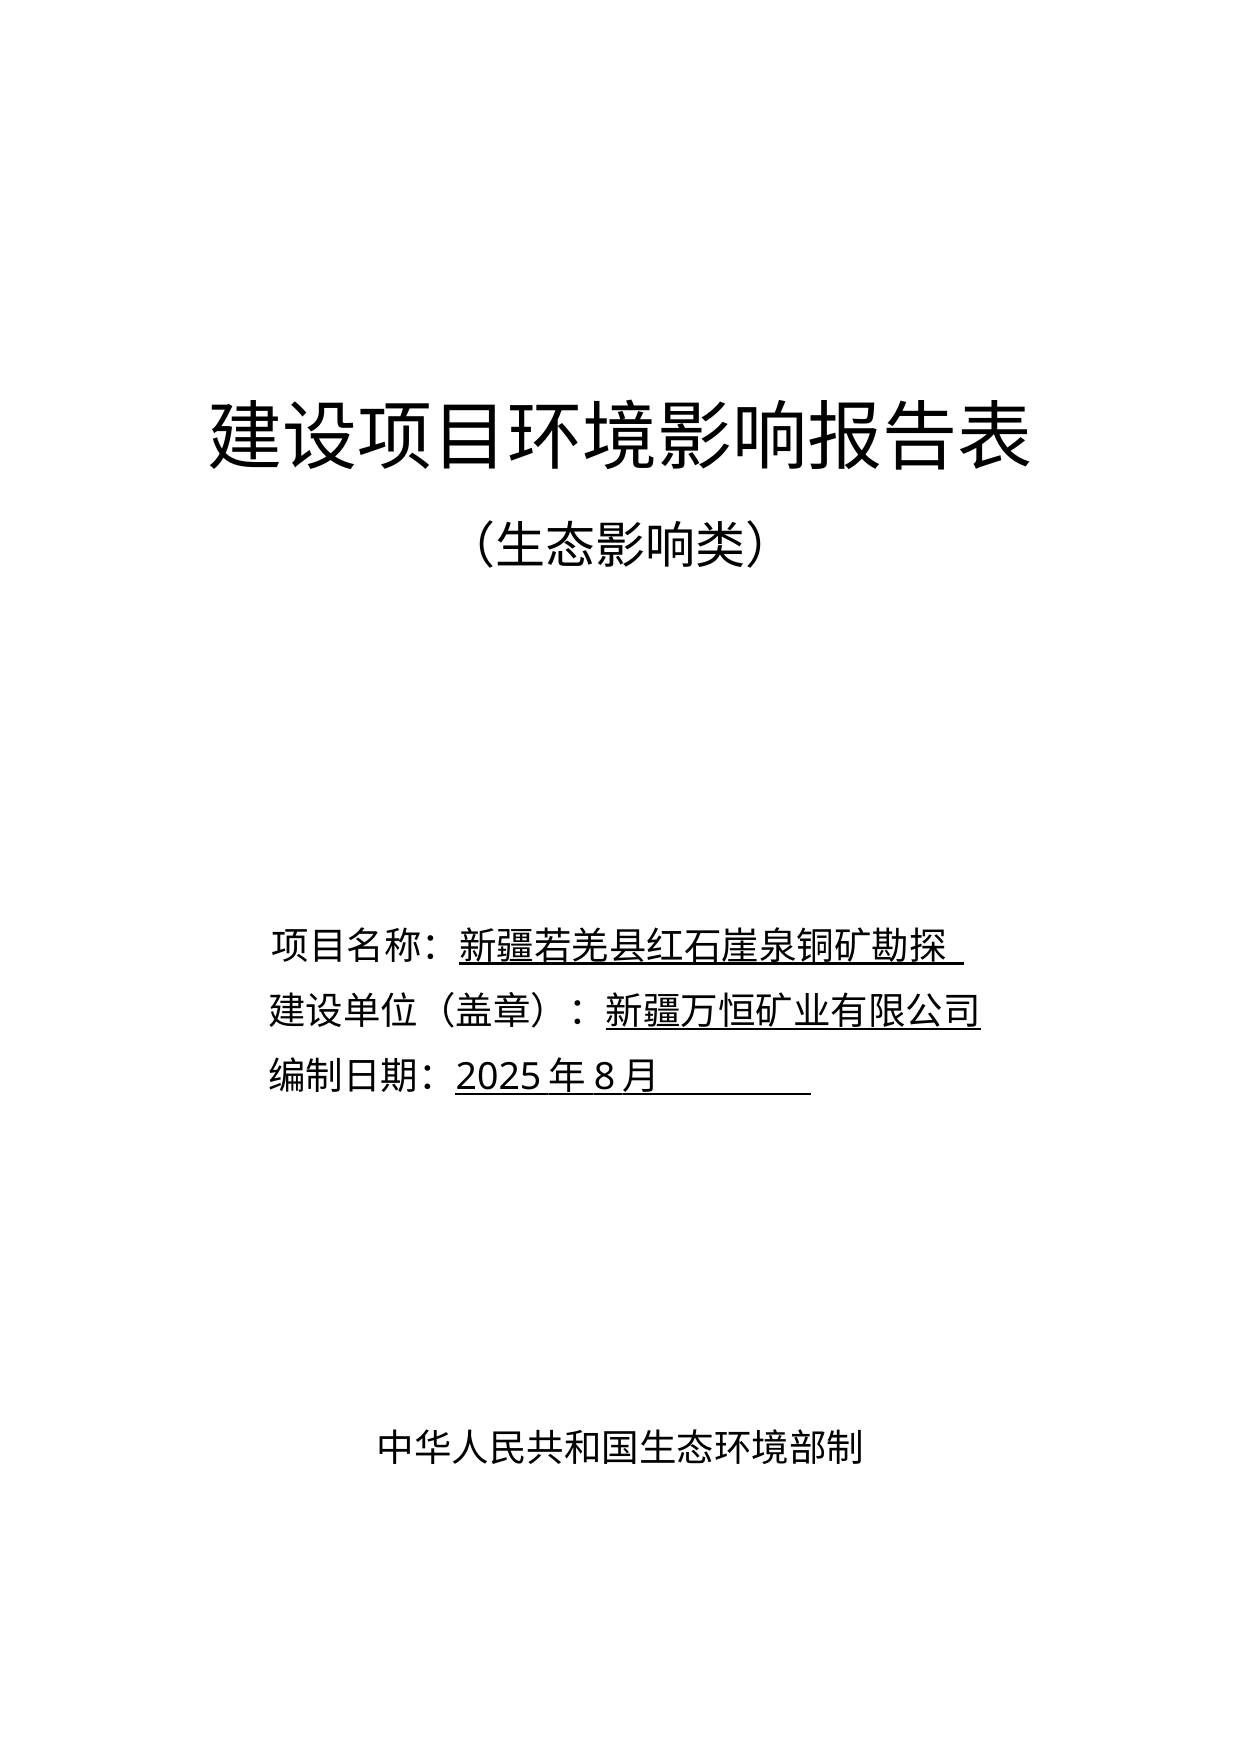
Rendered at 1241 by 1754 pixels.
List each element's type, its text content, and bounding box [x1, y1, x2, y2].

text 项目名称：新疆若羌县红石崖泉铜矿勘探 [272, 916, 1081, 970]
text （生态影响类） [159, 505, 1081, 577]
text 建设项目环境影响报告表 [159, 376, 1081, 485]
text 建设单位（盖章）：新疆万恒矿业有限公司 [159, 981, 1081, 1035]
text 编制日期：2025年8月 [159, 1046, 1081, 1101]
text 中华人民共和国生态环境部制 [159, 1418, 1081, 1472]
